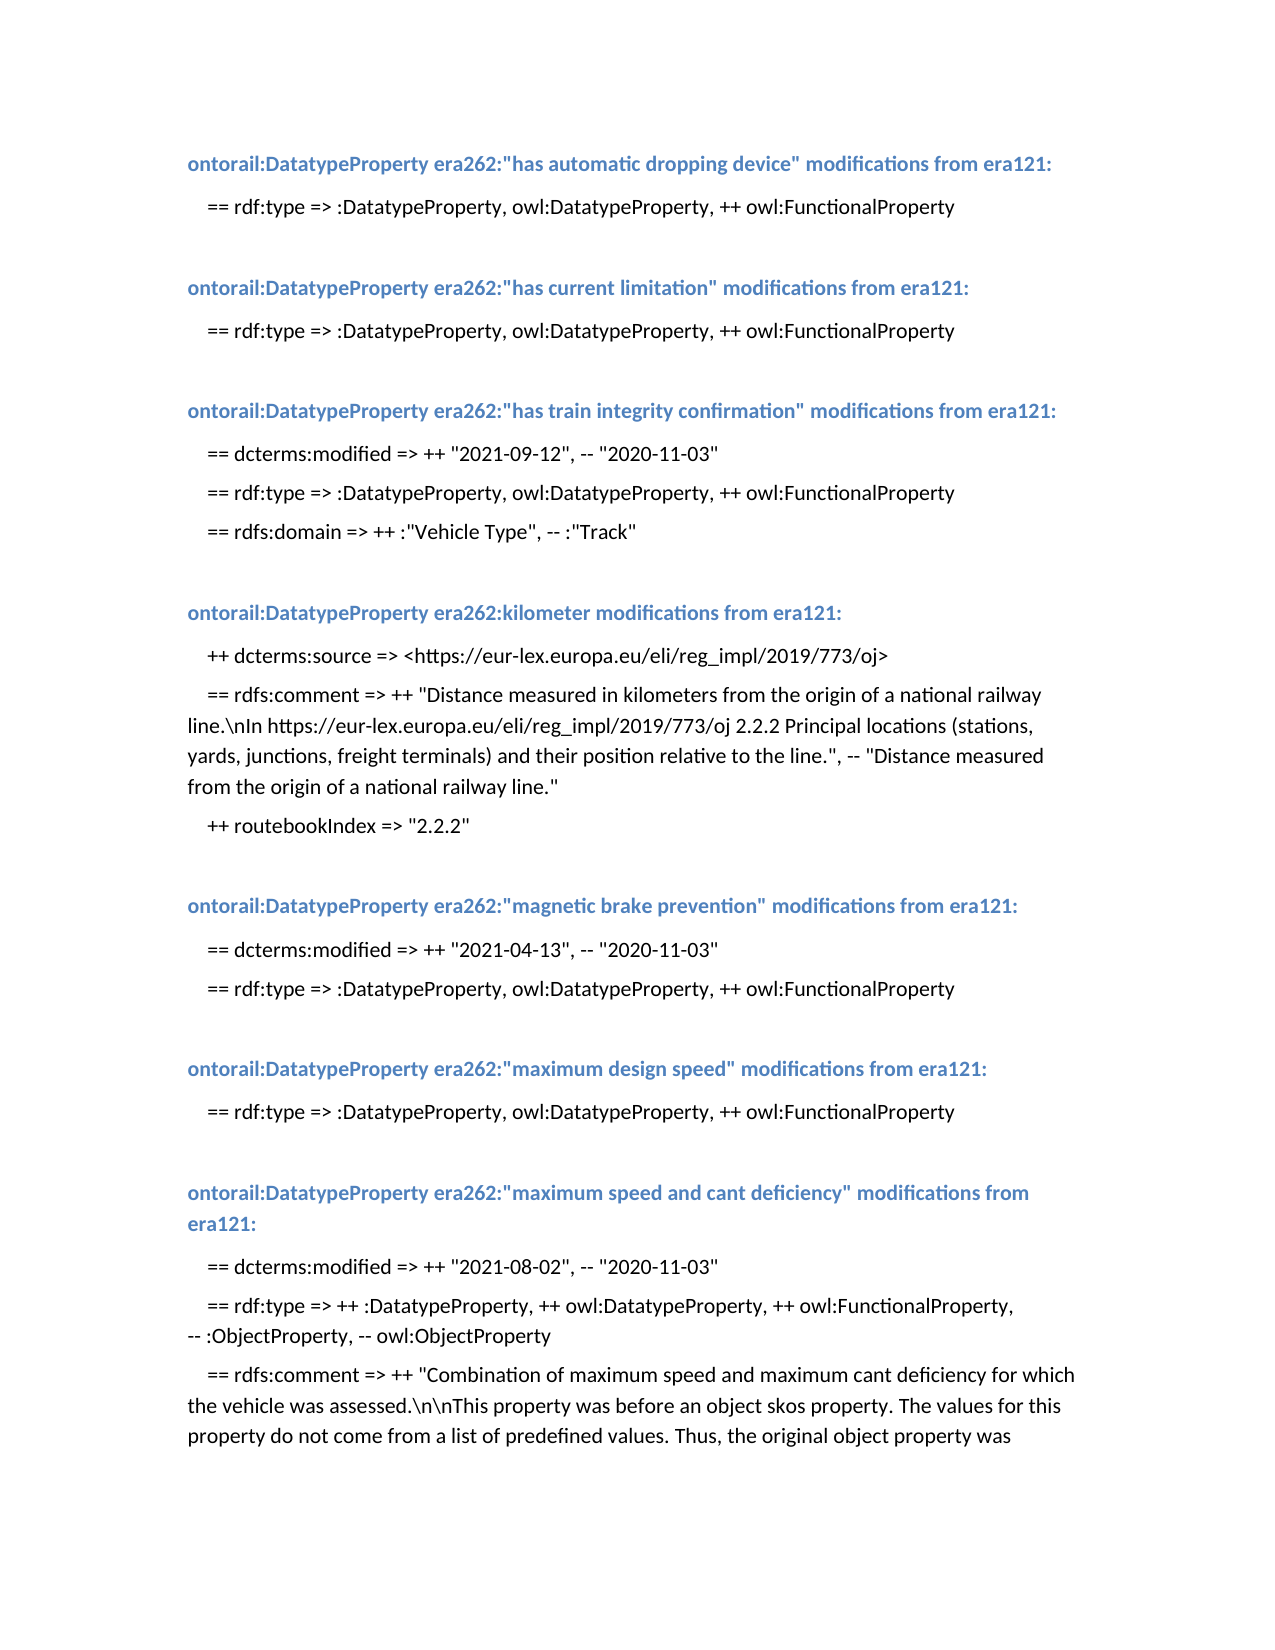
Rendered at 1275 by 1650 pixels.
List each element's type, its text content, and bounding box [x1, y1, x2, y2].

text == dcterms:modified => ++ "2021-09-12", -- "2020-11-03" [187, 441, 1087, 467]
subtitle ontorail:DatatypeProperty era262:"has train integrity confirmation" modifications from era121: [187, 397, 1087, 424]
text == rdf:type => :DatatypeProperty, owl:DatatypeProperty, ++ owl:FunctionalProperty [187, 479, 1087, 506]
text == rdf:type => :DatatypeProperty, owl:DatatypeProperty, ++ owl:FunctionalProperty [187, 193, 1087, 220]
text == rdf:type => :DatatypeProperty, owl:DatatypeProperty, ++ owl:FunctionalProperty [187, 317, 1087, 343]
text == rdf:type => :DatatypeProperty, owl:DatatypeProperty, ++ owl:FunctionalProperty [187, 1098, 1087, 1125]
text == rdf:type => ++ :DatatypeProperty, ++ owl:DatatypeProperty, ++ owl:FunctionalProperty, -- :ObjectProperty, -- owl:ObjectProperty [187, 1292, 1087, 1349]
subtitle ontorail:DatatypeProperty era262:"has automatic dropping device" modifications from era121: [187, 150, 1087, 177]
subtitle ontorail:DatatypeProperty era262:kilometer modifications from era121: [187, 599, 1087, 626]
text == rdfs:comment => ++ "Distance measured in kilometers from the origin of a national railway line.\nIn https://eur-lex.europa.eu/eli/reg_impl/2019/773/oj 2.2.2 Principal locations (stations, yards, junctions, freight terminals) and their position relative to the line.", -- "Distance measured from the origin of a national railway line." [187, 681, 1087, 800]
subtitle ontorail:DatatypeProperty era262:"maximum design speed" modifications from era121: [187, 1055, 1087, 1082]
text == dcterms:modified => ++ "2021-08-02", -- "2020-11-03" [187, 1253, 1087, 1279]
text ++ dcterms:source => <https://eur-lex.europa.eu/eli/reg_impl/2019/773/oj> [187, 642, 1087, 669]
subtitle ontorail:DatatypeProperty era262:"maximum speed and cant deficiency" modifications from era121: [187, 1179, 1087, 1236]
text == rdf:type => :DatatypeProperty, owl:DatatypeProperty, ++ owl:FunctionalProperty [187, 975, 1087, 1001]
subtitle ontorail:DatatypeProperty era262:"has current limitation" modifications from era121: [187, 274, 1087, 300]
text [187, 1361, 1087, 1449]
subtitle ontorail:DatatypeProperty era262:"magnetic brake prevention" modifications from era121: [187, 893, 1087, 919]
text == dcterms:modified => ++ "2021-04-13", -- "2020-11-03" [187, 936, 1087, 962]
text ++ routebookIndex => "2.2.2" [187, 812, 1087, 839]
text == rdfs:domain => ++ :"Vehicle Type", -- :"Track" [187, 518, 1087, 545]
